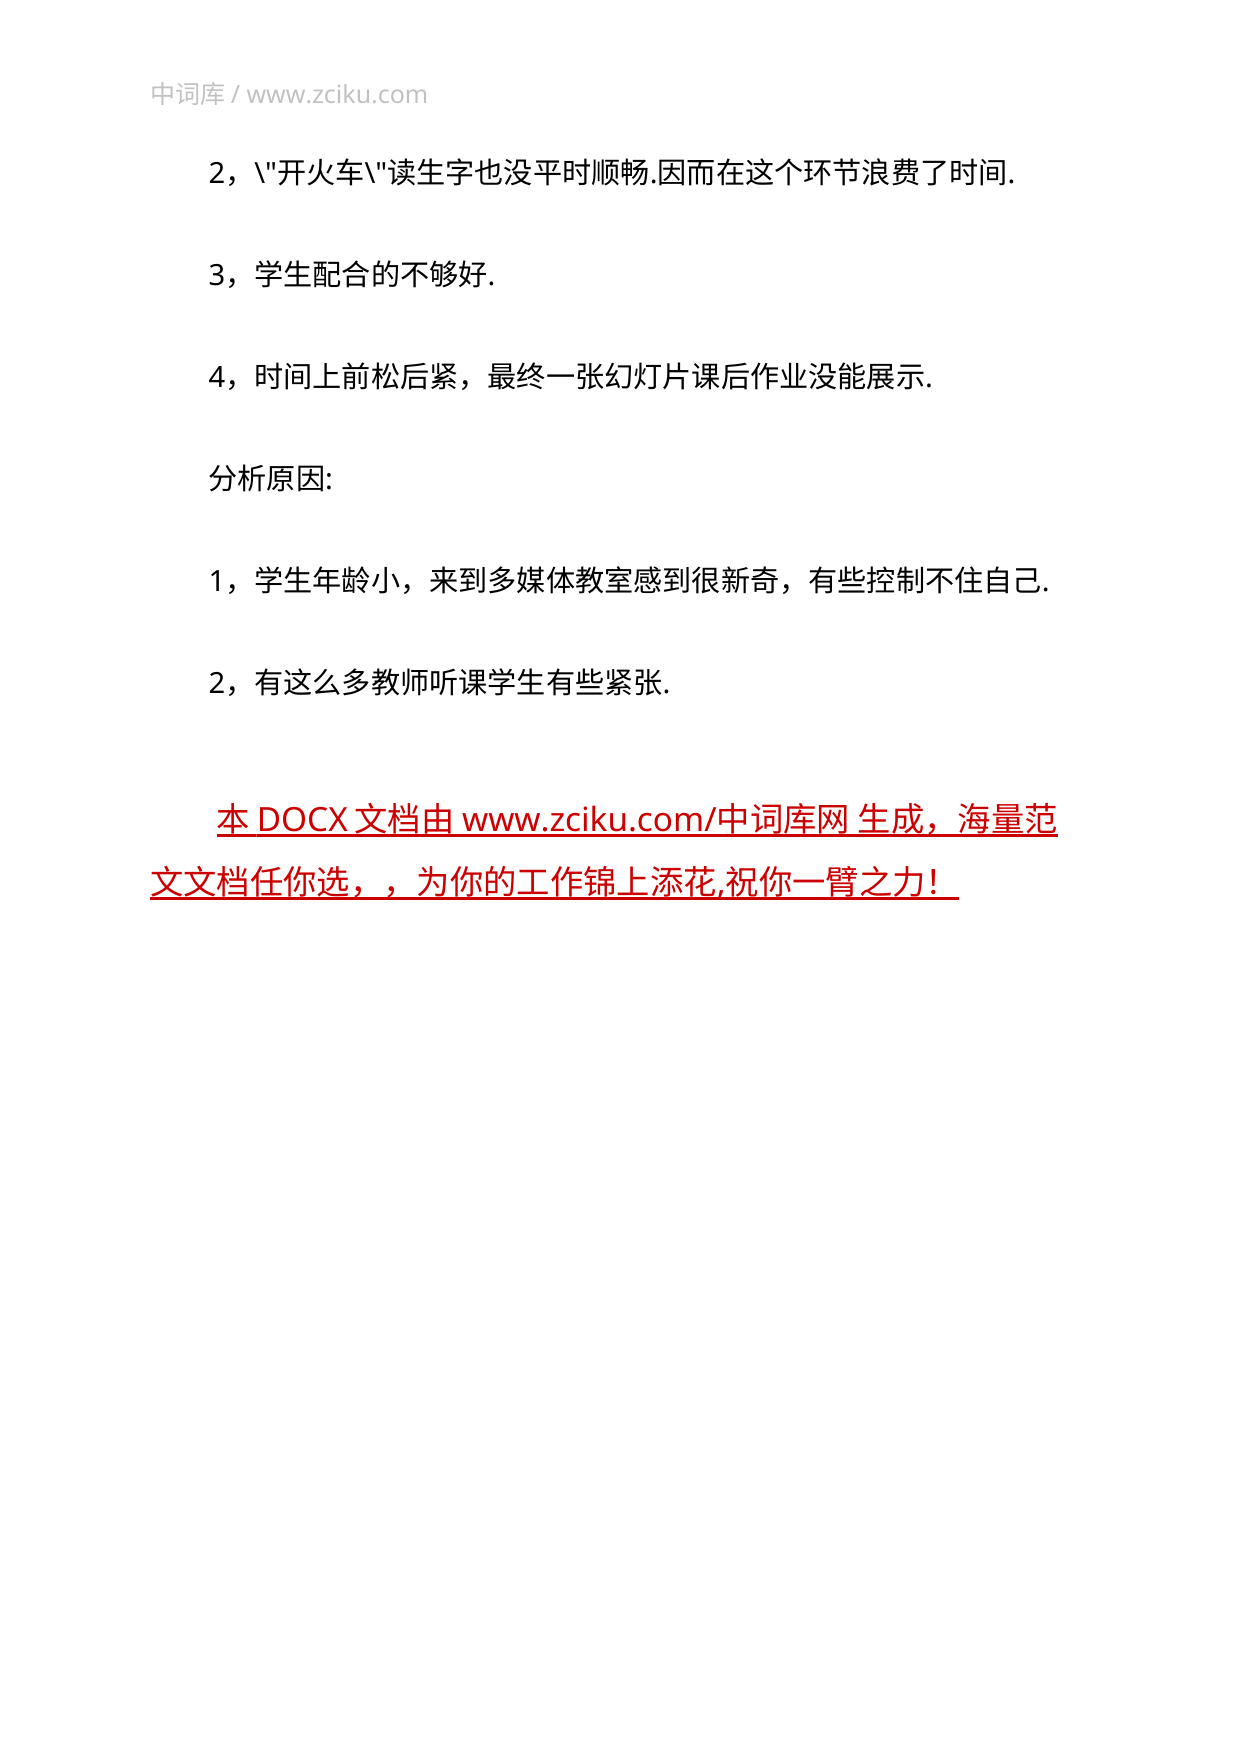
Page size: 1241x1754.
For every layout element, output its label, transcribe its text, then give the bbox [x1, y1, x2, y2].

text 1，学生年龄小，来到多媒体教室感到很新奇，有些控制不住自己. [150, 558, 1090, 600]
text 2，\"开火车\"读生字也没平时顺畅.因而在这个环节浪费了时间. [150, 150, 1090, 192]
text 本DOCX文档由 www.zciku.com/中词库网 生成，海量范文文档任你选，，为你的工作锦上添花,祝你一臂之力！ [150, 793, 1090, 904]
text 4，时间上前松后紧，最终一张幻灯片课后作业没能展示. [150, 354, 1090, 396]
text 分析原因: [150, 456, 1090, 498]
text 2，有这么多教师听课学生有些紧张. [150, 660, 1090, 702]
text 3，学生配合的不够好. [150, 252, 1090, 294]
